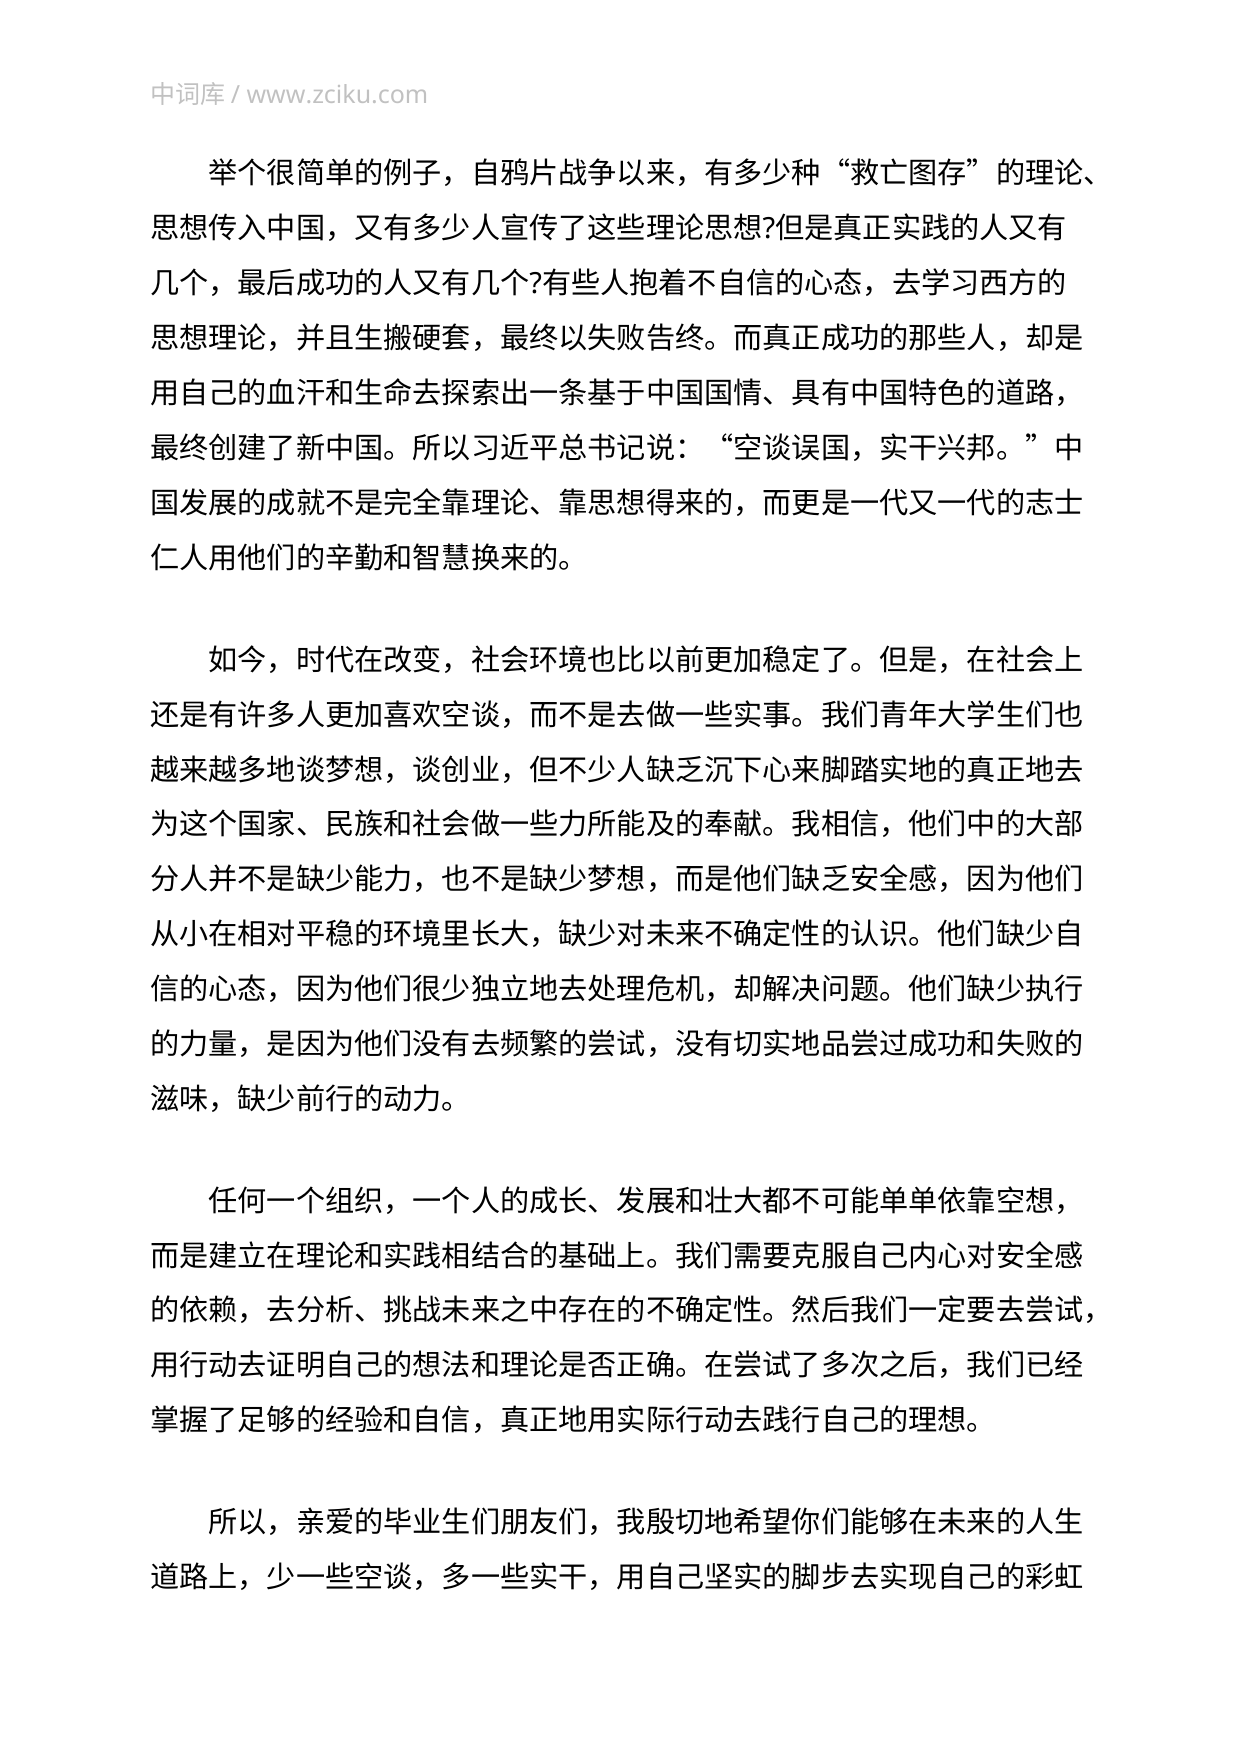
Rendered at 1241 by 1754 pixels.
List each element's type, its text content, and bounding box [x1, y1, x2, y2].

text 任何一个组织，一个人的成长、发展和壮大都不可能单单依靠空想，而是建立在理论和实践相结合的基础上。我们需要克服自己内心对安全感的依赖，去分析、挑战未来之中存在的不确定性。然后我们一定要去尝试，用行动去证明自己的想法和理论是否正确。在尝试了多次之后，我们已经掌握了足够的经验和自信，真正地用实际行动去践行自己的理想。 [150, 1177, 1090, 1439]
text 如今，时代在改变，社会环境也比以前更加稳定了。但是，在社会上还是有许多人更加喜欢空谈，而不是去做一些实事。我们青年大学生们也越来越多地谈梦想，谈创业，但不少人缺乏沉下心来脚踏实地的真正地去为这个国家、民族和社会做一些力所能及的奉献。我相信，他们中的大部分人并不是缺少能力，也不是缺少梦想，而是他们缺乏安全感，因为他们从小在相对平稳的环境里长大，缺少对未来不确定性的认识。他们缺少自信的心态，因为他们很少独立地去处理危机，却解决问题。他们缺少执行的力量，是因为他们没有去频繁的尝试，没有切实地品尝过成功和失败的滋味，缺少前行的动力。 [150, 636, 1090, 1118]
text 举个很简单的例子，自鸦片战争以来，有多少种“救亡图存”的理论、思想传入中国，又有多少人宣传了这些理论思想?但是真正实践的人又有几个，最后成功的人又有几个?有些人抱着不自信的心态，去学习西方的思想理论，并且生搬硬套，最终以失败告终。而真正成功的那些人，却是用自己的血汗和生命去探索出一条基于中国国情、具有中国特色的道路，最终创建了新中国。所以习近平总书记说：“空谈误国，实干兴邦。”中国发展的成就不是完全靠理论、靠思想得来的，而更是一代又一代的志士仁人用他们的辛勤和智慧换来的。 [150, 150, 1090, 577]
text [150, 1498, 1090, 1596]
